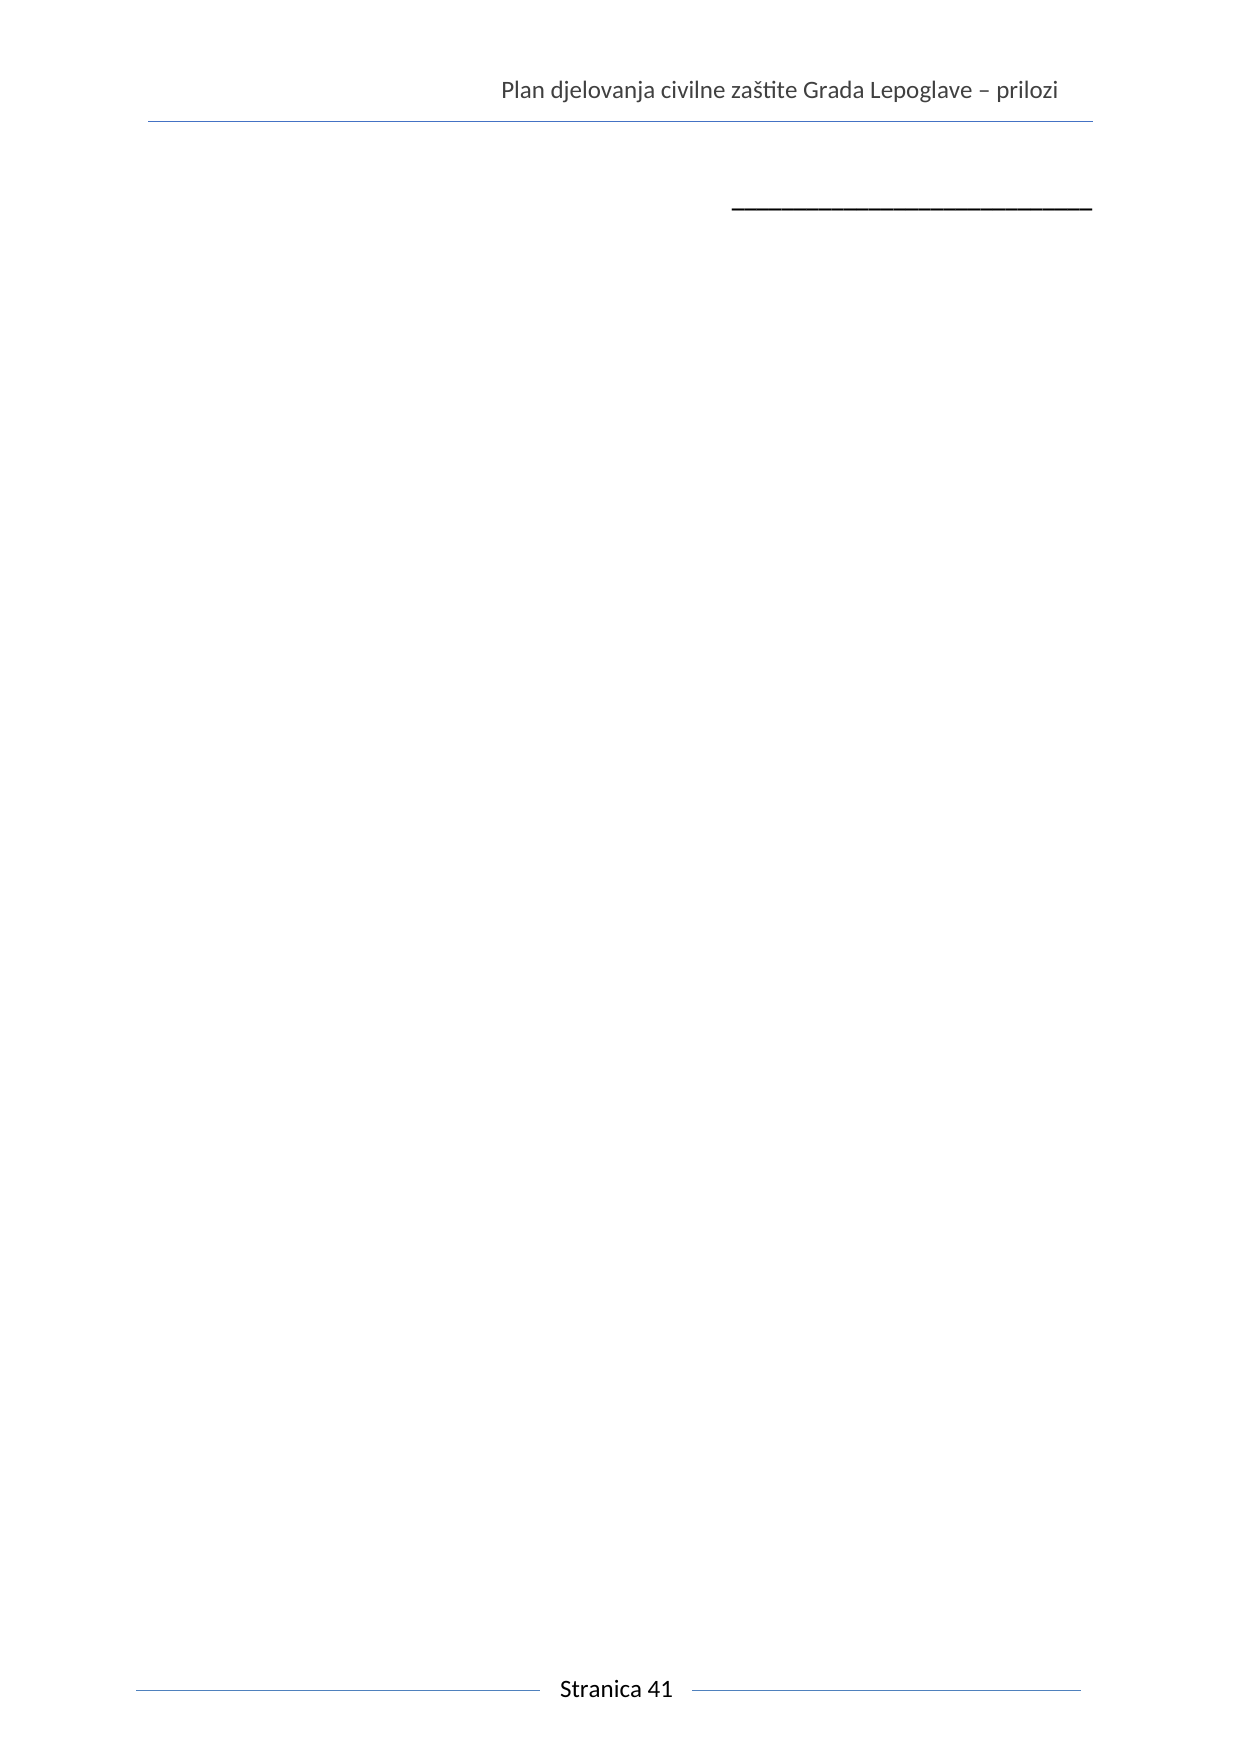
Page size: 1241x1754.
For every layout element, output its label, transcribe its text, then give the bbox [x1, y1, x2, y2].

text _____________________________ [148, 183, 1093, 213]
